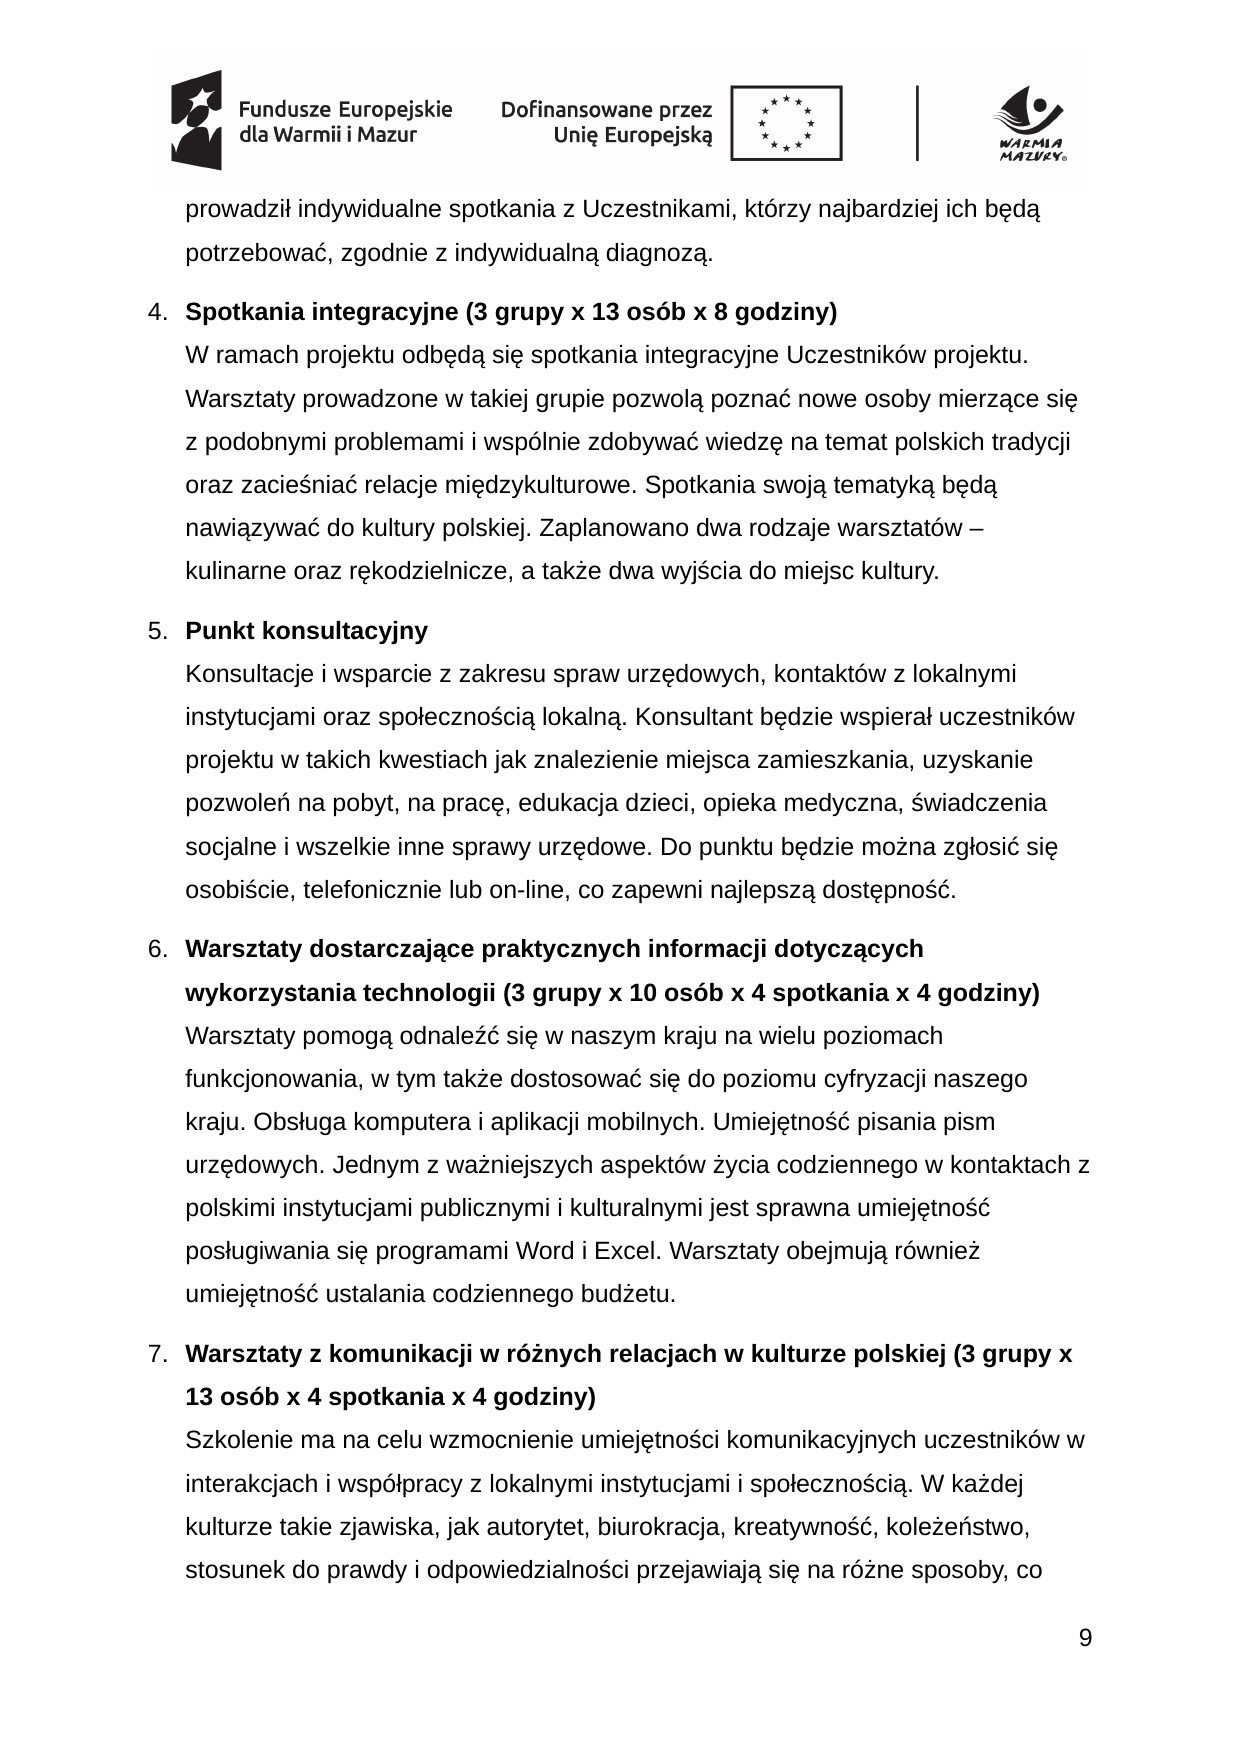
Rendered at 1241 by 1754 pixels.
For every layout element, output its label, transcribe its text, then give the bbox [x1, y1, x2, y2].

list Warsztaty dostarczające praktycznych informacji dotyczących wykorzystania technologii (3 grupy x 10 osób x 4 spotkania x 4 godziny) Warsztaty pomogą odnaleźć się w naszym kraju na wielu poziomach funkcjonowania, w tym także dostosować się do poziomu cyfryzacji naszego kraju. Obsługa komputera i aplikacji mobilnych. Umiejętność pisania pism urzędowych. Jednym z ważniejszych aspektów życia codziennego w kontaktach z polskimi instytucjami publicznymi i kulturalnymi jest sprawna umiejętność posługiwania się programami Word i Excel. Warsztaty obejmują również umiejętność ustalania codziennego budżetu. [148, 934, 1092, 1308]
list Punkt konsultacyjny Konsultacje i wsparcie z zakresu spraw urzędowych, kontaktów z lokalnymi instytucjami oraz społecznością lokalną. Konsultant będzie wspierał uczestników projektu w takich kwestiach jak znalezienie miejsca zamieszkania, uzyskanie pozwoleń na pobyt, na pracę, edukacja dzieci, opieka medyczna, świadczenia socjalne i wszelkie inne sprawy urzędowe. Do punktu będzie można zgłosić się osobiście, telefonicznie lub on-line, co zapewni najlepszą dostępność. [148, 616, 1092, 903]
list Spotkania integracyjne (3 grupy x 13 osób x 8 godziny) W ramach projektu odbędą się spotkania integracyjne Uczestników projektu. Warsztaty prowadzone w takiej grupie pozwolą poznać nowe osoby mierzące się z podobnymi problemami i wspólnie zdobywać wiedzę na temat polskich tradycji oraz zacieśniać relacje międzykulturowe. Spotkania swoją tematyką będą nawiązywać do kultury polskiej. Zaplanowano dwa rodzaje warsztatów – kulinarne oraz rękodzielnicze, a także dwa wyjścia do miejsc kultury. [148, 297, 1092, 585]
picture [147, 44, 1092, 195]
